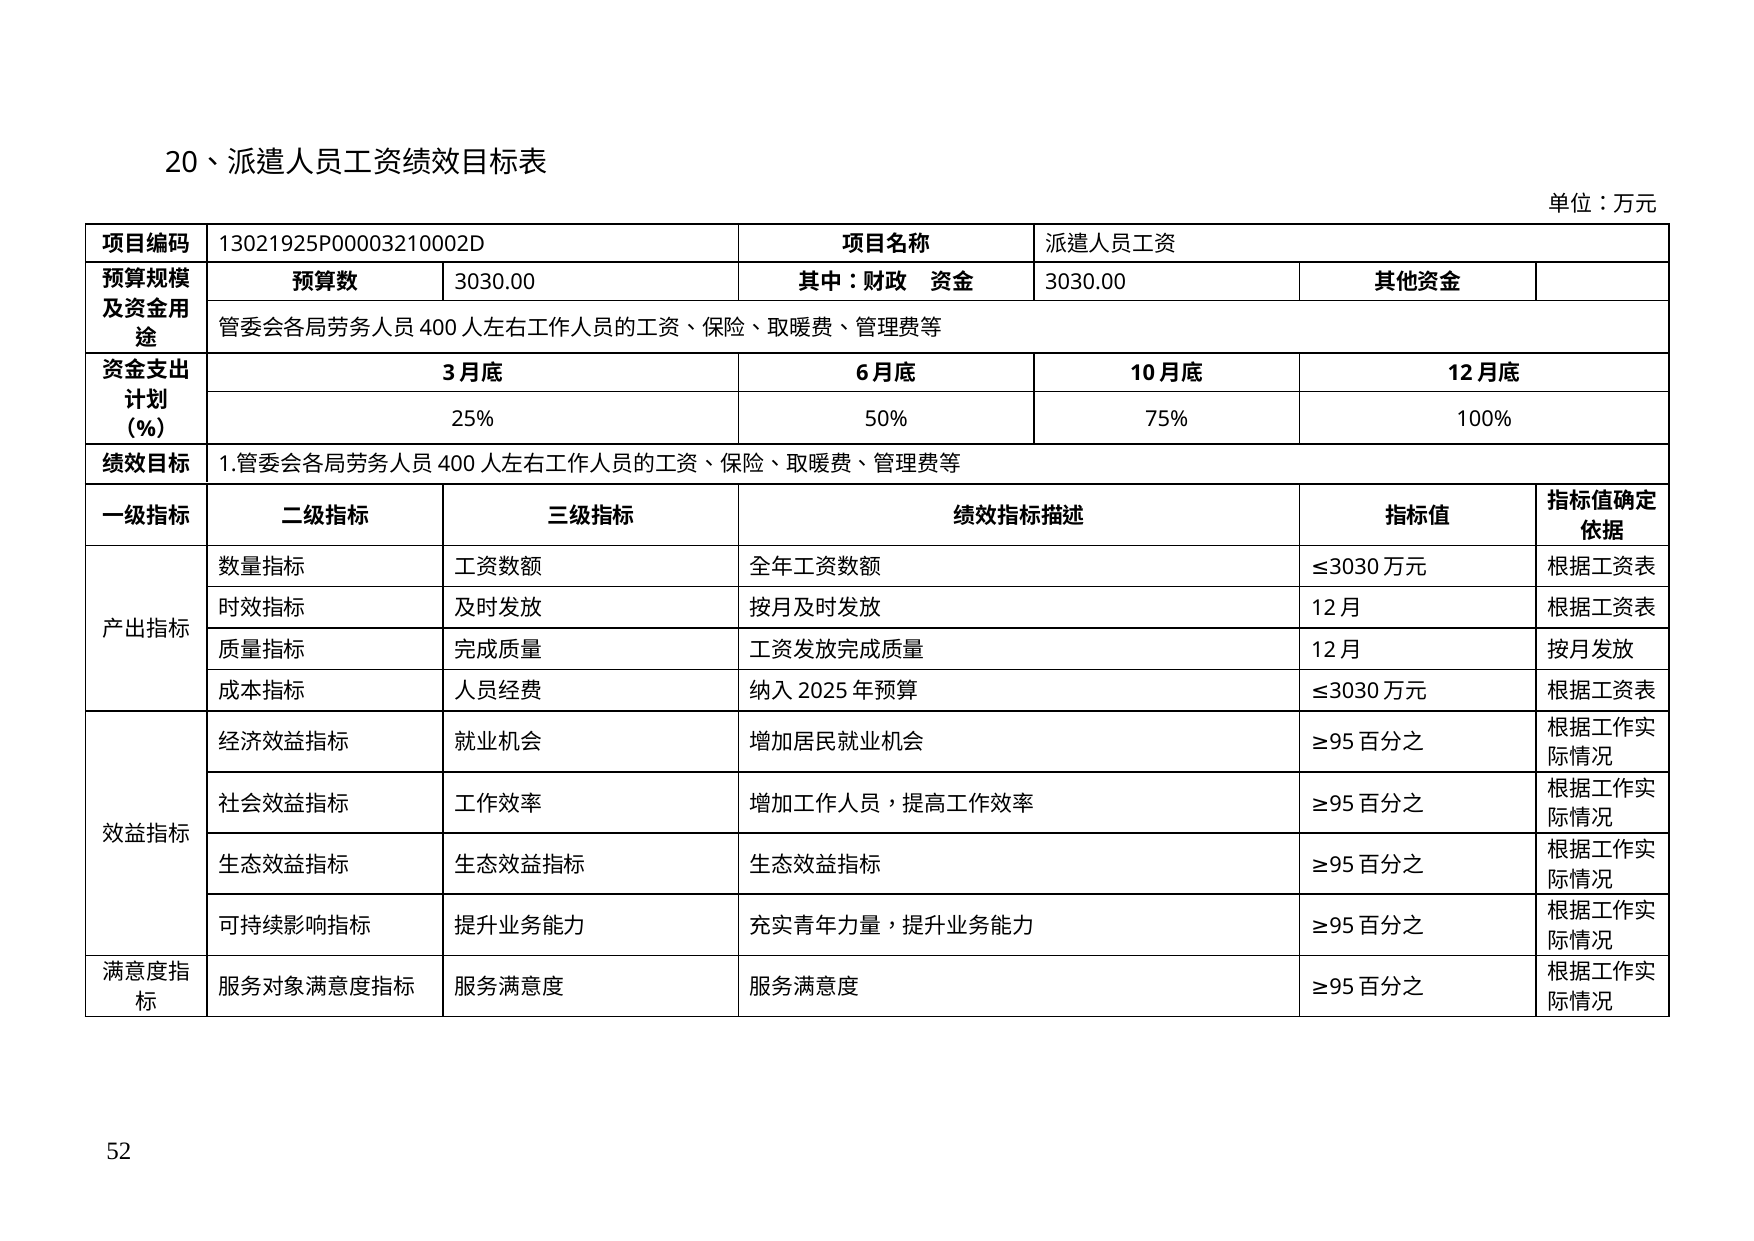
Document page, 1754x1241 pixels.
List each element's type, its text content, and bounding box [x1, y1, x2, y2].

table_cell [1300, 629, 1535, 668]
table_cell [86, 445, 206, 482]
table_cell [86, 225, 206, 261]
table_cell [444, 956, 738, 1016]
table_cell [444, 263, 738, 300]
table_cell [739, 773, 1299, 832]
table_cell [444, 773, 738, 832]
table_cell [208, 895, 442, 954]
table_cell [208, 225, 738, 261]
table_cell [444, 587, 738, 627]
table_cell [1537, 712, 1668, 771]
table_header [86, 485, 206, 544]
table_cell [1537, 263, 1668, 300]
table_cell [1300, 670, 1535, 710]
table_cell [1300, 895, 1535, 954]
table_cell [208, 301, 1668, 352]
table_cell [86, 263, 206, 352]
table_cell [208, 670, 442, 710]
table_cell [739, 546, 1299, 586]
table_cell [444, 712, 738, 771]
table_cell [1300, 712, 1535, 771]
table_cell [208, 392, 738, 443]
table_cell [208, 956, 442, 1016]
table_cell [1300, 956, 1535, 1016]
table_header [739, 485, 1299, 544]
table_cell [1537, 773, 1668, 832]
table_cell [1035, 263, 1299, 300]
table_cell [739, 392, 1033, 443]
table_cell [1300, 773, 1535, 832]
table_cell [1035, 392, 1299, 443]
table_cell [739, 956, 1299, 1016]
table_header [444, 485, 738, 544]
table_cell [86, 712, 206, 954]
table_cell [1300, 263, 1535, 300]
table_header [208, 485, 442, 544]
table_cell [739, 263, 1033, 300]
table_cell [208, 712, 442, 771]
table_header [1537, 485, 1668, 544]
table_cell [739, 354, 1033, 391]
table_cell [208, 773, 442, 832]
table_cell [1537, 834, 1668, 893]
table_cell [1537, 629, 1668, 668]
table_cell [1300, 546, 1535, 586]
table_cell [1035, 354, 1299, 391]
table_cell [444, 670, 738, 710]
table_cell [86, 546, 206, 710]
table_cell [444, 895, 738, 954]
text 20、派遣人员工资绩效目标表 [106, 142, 1648, 181]
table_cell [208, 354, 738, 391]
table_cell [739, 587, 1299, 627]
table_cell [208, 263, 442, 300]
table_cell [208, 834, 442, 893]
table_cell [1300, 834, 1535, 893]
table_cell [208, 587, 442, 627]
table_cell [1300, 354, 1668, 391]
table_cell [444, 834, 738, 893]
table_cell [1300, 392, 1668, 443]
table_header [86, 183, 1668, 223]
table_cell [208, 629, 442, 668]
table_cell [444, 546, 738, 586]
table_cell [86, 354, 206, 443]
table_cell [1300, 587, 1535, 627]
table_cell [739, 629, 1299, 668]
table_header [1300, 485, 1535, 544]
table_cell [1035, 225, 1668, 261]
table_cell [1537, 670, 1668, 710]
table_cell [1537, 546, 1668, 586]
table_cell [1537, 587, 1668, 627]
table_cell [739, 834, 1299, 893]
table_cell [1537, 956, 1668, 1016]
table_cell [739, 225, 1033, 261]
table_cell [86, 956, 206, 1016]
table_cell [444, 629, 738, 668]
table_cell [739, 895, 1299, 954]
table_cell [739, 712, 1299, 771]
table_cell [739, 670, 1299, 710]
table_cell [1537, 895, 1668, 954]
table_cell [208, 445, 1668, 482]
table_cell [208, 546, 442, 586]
